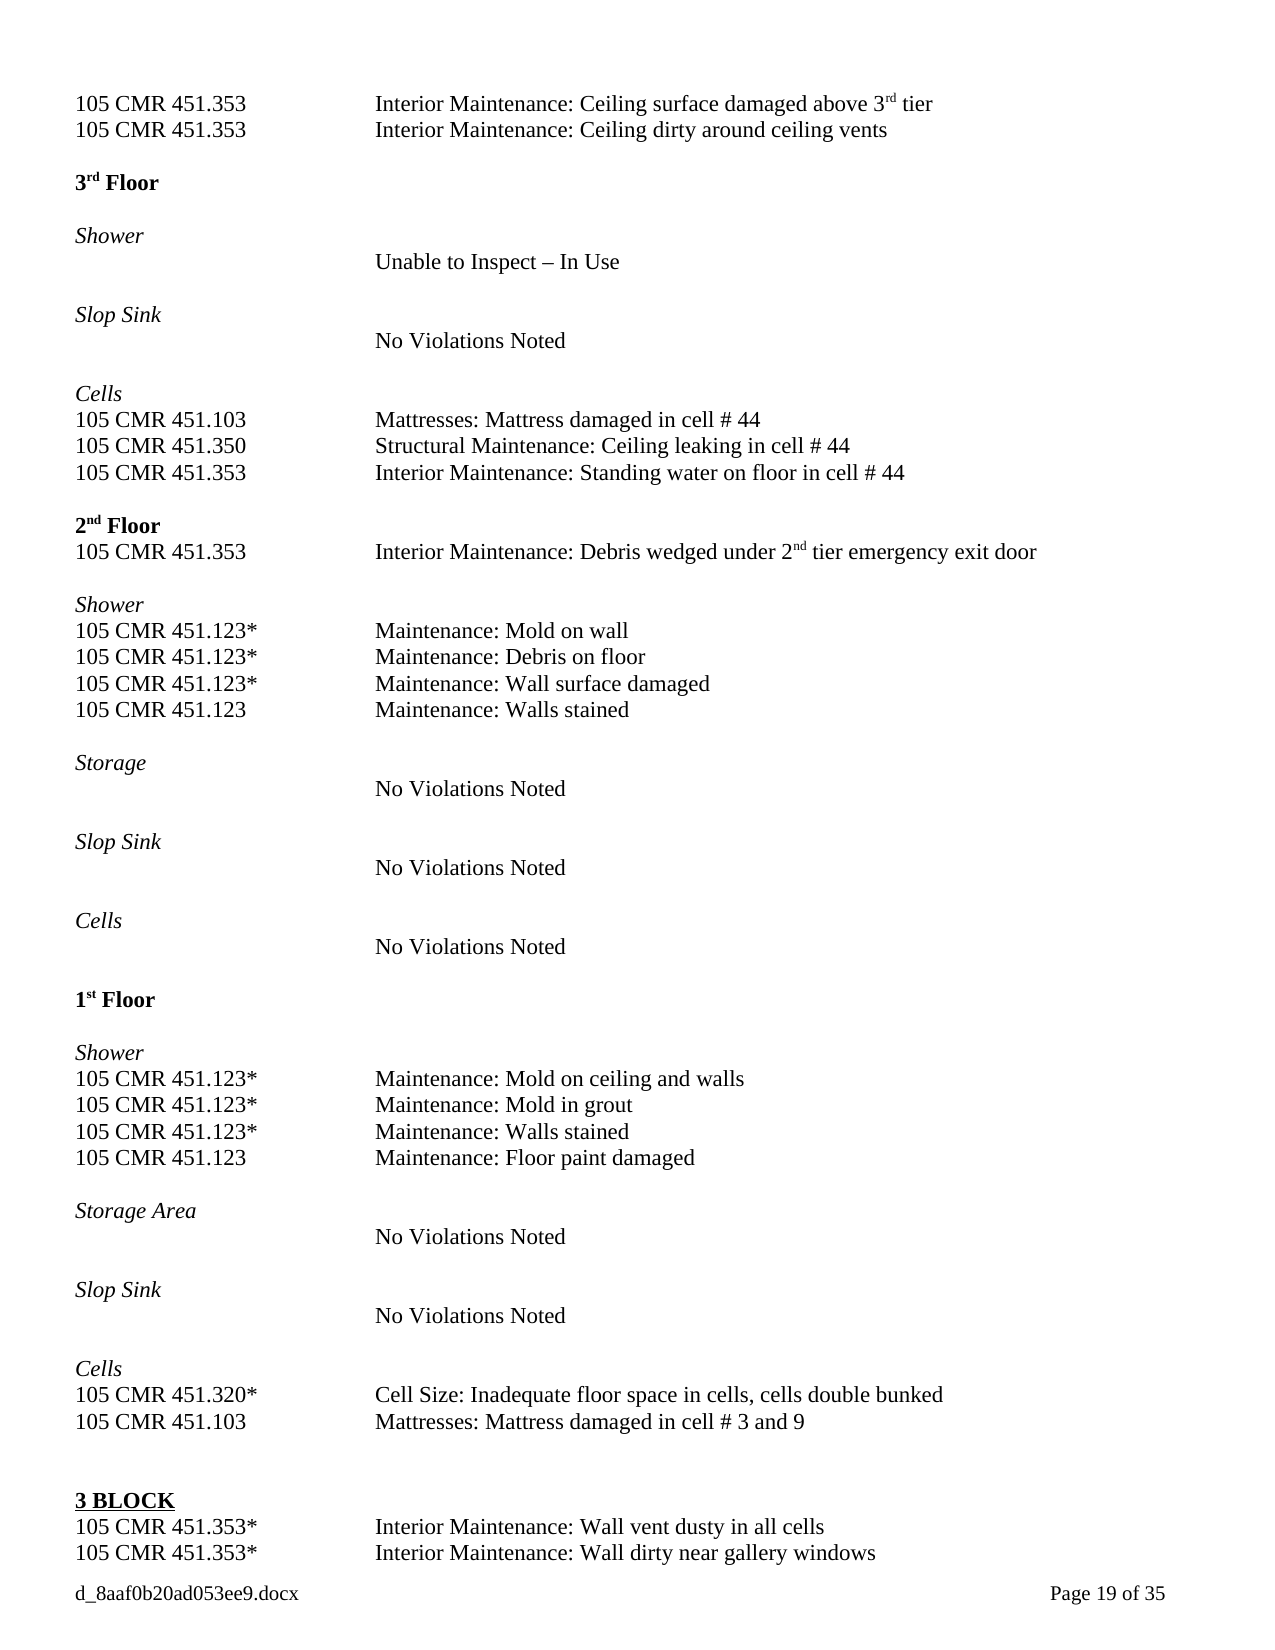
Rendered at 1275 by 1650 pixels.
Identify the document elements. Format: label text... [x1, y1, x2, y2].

text 105 CMR 451.123* Maintenance: Mold in grout [75, 1091, 1200, 1118]
text Cells [75, 907, 1200, 933]
text 105 CMR 451.320* Cell Size: Inadequate floor space in cells, cells double bunked [75, 1381, 1200, 1408]
text 105 CMR 451.123* Maintenance: Mold on ceiling and walls [75, 1065, 1200, 1091]
text Shower [75, 1039, 1200, 1065]
text Slop Sink [75, 301, 1200, 327]
text No Violations Noted [75, 327, 1200, 353]
text No Violations Noted [75, 854, 1200, 881]
text 105 CMR 451.353 Interior Maintenance: Ceiling dirty around ceiling vents [75, 116, 1200, 143]
text 105 CMR 451.103 Mattresses: Mattress damaged in cell # 44 [75, 406, 1200, 433]
text 105 CMR 451.123 Maintenance: Walls stained [75, 696, 1200, 722]
text 105 CMR 451.353 Interior Maintenance: Ceiling surface damaged above 3rd tier [75, 90, 1200, 116]
text Slop Sink [75, 1276, 1200, 1302]
text Cells [75, 380, 1200, 406]
text 105 CMR 451.123 Maintenance: Floor paint damaged [75, 1144, 1200, 1171]
text 3rd Floor [75, 169, 1200, 195]
text 2nd Floor [75, 512, 1200, 538]
text 105 CMR 451.353* Interior Maintenance: Wall vent dusty in all cells [75, 1513, 1200, 1539]
text Storage [75, 749, 1200, 775]
text Unable to Inspect – In Use [300, 248, 1200, 274]
text Slop Sink [75, 828, 1200, 854]
text 105 CMR 451.123* Maintenance: Debris on floor [75, 643, 1200, 670]
text No Violations Noted [75, 775, 1200, 802]
text Shower [75, 222, 1200, 248]
text 105 CMR 451.353 Interior Maintenance: Standing water on floor in cell # 44 [75, 459, 1200, 485]
text 1st Floor [75, 986, 1200, 1012]
text Storage Area [75, 1197, 1200, 1223]
text 105 CMR 451.123* Maintenance: Mold on wall [75, 617, 1200, 643]
text 105 CMR 451.353 Interior Maintenance: Debris wedged under 2nd tier emergency exit door [75, 538, 1200, 564]
text 105 CMR 451.103 Mattresses: Mattress damaged in cell # 3 and 9 [75, 1408, 1200, 1434]
text 105 CMR 451.353* Interior Maintenance: Wall dirty near gallery windows [75, 1539, 1200, 1566]
text 105 CMR 451.123* Maintenance: Walls stained [75, 1118, 1200, 1144]
text 105 CMR 451.123* Maintenance: Wall surface damaged [75, 670, 1200, 696]
text No Violations Noted [75, 1223, 1200, 1249]
text No Violations Noted [75, 1302, 1200, 1329]
text Cells [75, 1355, 1200, 1381]
text 105 CMR 451.350 Structural Maintenance: Ceiling leaking in cell # 44 [75, 433, 1200, 459]
text 3 BLOCK [75, 1487, 1200, 1513]
text Shower [75, 591, 1200, 617]
text No Violations Noted [75, 933, 1200, 960]
